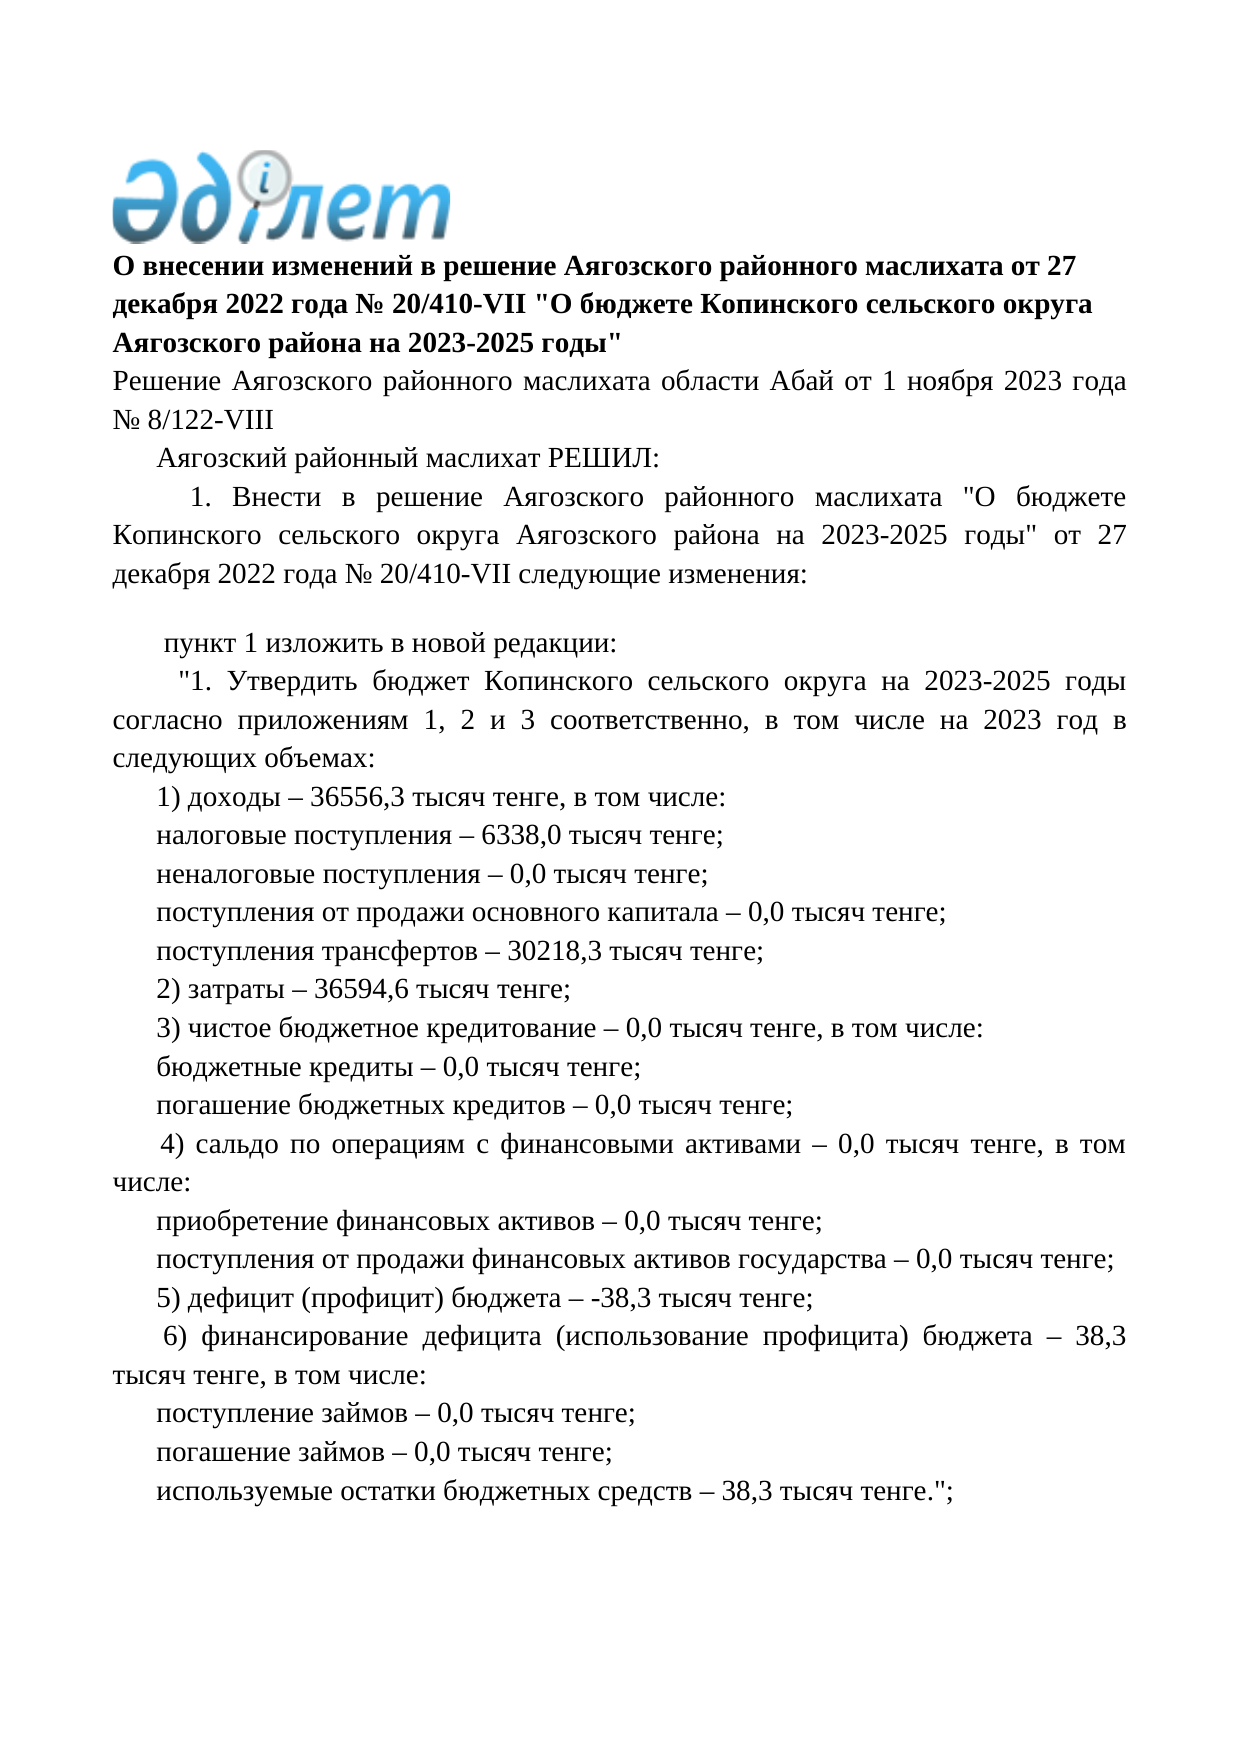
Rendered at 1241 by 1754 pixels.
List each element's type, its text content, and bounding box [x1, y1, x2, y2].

text 4) сальдо по операциям с финансовыми активами – 0,0 тысяч тенге, в том числе: [112, 1126, 1128, 1198]
text поступление займов – 0,0 тысяч тенге; [112, 1396, 1128, 1429]
text 6) финансирование дефицита (использование профицита) бюджета – 38,3 тысяч тенге, в том числе: [112, 1318, 1128, 1391]
text 3) чистое бюджетное кредитование – 0,0 тысяч тенге, в том числе: [112, 1010, 1128, 1044]
text бюджетные кредиты – 0,0 тысяч тенге; [112, 1049, 1128, 1082]
text пункт 1 изложить в новой редакции: [112, 625, 1128, 658]
text "1. Утвердить бюджет Копинского сельского округа на 2023-2025 годы согласно приложениям 1, 2 и 3 соответственно, в том числе на 2023 год в следующих объемах: [112, 663, 1128, 774]
text 1) доходы – 36556,3 тысяч тенге, в том числе: [112, 779, 1128, 812]
text погашение займов – 0,0 тысяч тенге; [112, 1434, 1128, 1468]
text О внесении изменений в решение Аягозского районного маслихата от 27 декабря 2022 года № 20/410-VII "О бюджете Копинского сельского округа Аягозского района на 2023-2025 годы" [112, 248, 1128, 358]
text 1. Внести в решение Аягозского районного маслихата "О бюджете Копинского сельского округа Аягозского района на 2023-2025 годы" от 27 декабря 2022 года № 20/410-VII следующие изменения: [112, 479, 1128, 589]
text 2) затраты – 36594,6 тысяч тенге; [112, 972, 1128, 1005]
text погашение бюджетных кредитов – 0,0 тысяч тенге; [112, 1087, 1128, 1121]
text поступления трансфертов – 30218,3 тысяч тенге; [112, 933, 1128, 967]
picture [112, 150, 451, 244]
text неналоговые поступления – 0,0 тысяч тенге; [112, 856, 1128, 889]
text Решение Аягозского районного маслихата области Абай от 1 ноября 2023 года № 8/122-VIII [112, 363, 1128, 435]
text поступления от продажи основного капитала – 0,0 тысяч тенге; [112, 894, 1128, 928]
text используемые остатки бюджетных средств – 38,3 тысяч тенге."; [112, 1473, 1128, 1506]
text Аягозский районный маслихат РЕШИЛ: [112, 440, 1128, 474]
text приобретение финансовых активов – 0,0 тысяч тенге; [112, 1203, 1128, 1236]
text поступления от продажи финансовых активов государства – 0,0 тысяч тенге; [112, 1241, 1128, 1275]
text 5) дефицит (профицит) бюджета – -38,3 тысяч тенге; [112, 1280, 1128, 1313]
text налоговые поступления – 6338,0 тысяч тенге; [112, 817, 1128, 851]
